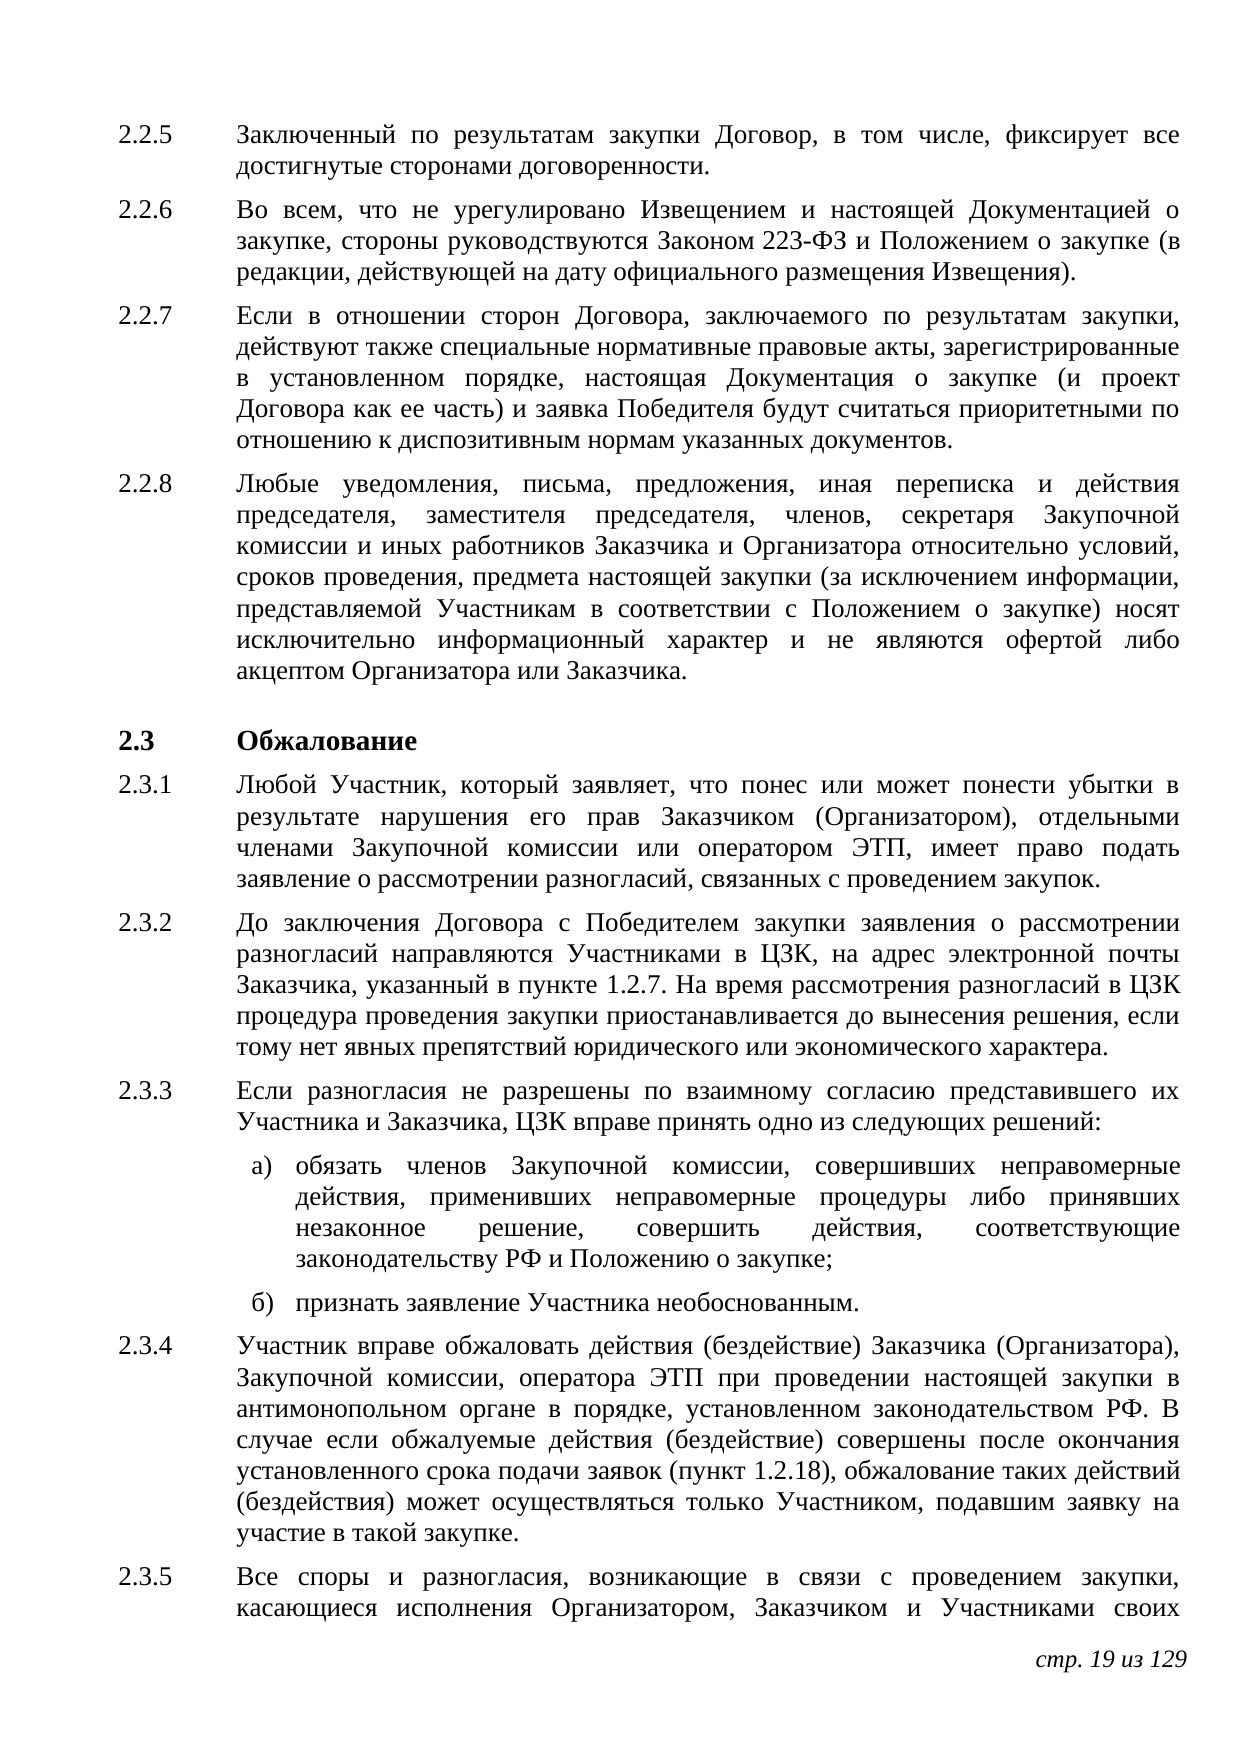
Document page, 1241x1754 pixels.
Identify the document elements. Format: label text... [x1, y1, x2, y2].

text Участник вправе обжаловать действия (бездействие) Заказчика (Организатора), Закупочной комиссии, оператора ЭТП при проведении настоящей закупки в антимонопольном органе в порядке, установленном законодательством РФ. В случае если обжалуемые действия (бездействие) совершены после окончания установленного срока подачи заявок (пункт 1.2.18), обжалование таких действий (бездействия) может осуществляться только Участником, подавшим заявку на участие в такой закупке. [118, 1329, 1181, 1547]
subtitle Обжалование [118, 723, 1181, 756]
list Заключенный по результатам закупки Договор, в том числе, фиксирует все достигнутые сторонами договоренности. [118, 118, 1181, 180]
list обязать членов Закупочной комиссии, совершивших неправомерные действия, применивших неправомерные процедуры либо принявших незаконное решение, совершить действия, соответствующие законодательству РФ и Положению о закупке; [251, 1149, 1181, 1273]
text Если разногласия не разрешены по взаимному согласию представившего их Участника и Заказчика, ЦЗК вправе принять одно из следующих решений: [118, 1074, 1181, 1136]
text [118, 1560, 1181, 1622]
list признать заявление Участника необоснованным. [251, 1286, 1181, 1317]
list Любые уведомления, письма, предложения, иная переписка и действия председателя, заместителя председателя, членов, секретаря Закупочной комиссии и иных работников Заказчика и Организатора относительно условий, сроков проведения, предмета настоящей закупки (за исключением информации, представляемой Участникам в соответствии с Положением о закупке) носят исключительно информационный характер и не являются офертой либо акцептом Организатора или Заказчика. [118, 467, 1181, 685]
text Любой Участник, который заявляет, что понес или может понести убытки в результате нарушения его прав Заказчиком (Организатором), отдельными членами Закупочной комиссии или оператором ЭТП, имеет право подать заявление о рассмотрении разногласий, связанных с проведением закупок. [118, 769, 1181, 893]
list Во всем, что не урегулировано Извещением и настоящей Документацией о закупке, стороны руководствуются Законом 223-ФЗ и Положением о закупке (в редакции, действующей на дату официального размещения Извещения). [118, 193, 1181, 286]
text До заключения Договора с Победителем закупки заявления о рассмотрении разногласий направляются Участниками в ЦЗК, на адрес электронной почты Заказчика, указанный в пункте 1.2.7. На время рассмотрения разногласий в ЦЗК процедура проведения закупки приостанавливается до вынесения решения, если тому нет явных препятствий юридического или экономического характера. [118, 906, 1181, 1061]
list Если в отношении сторон Договора, заключаемого по результатам закупки, действуют также специальные нормативные правовые акты, зарегистрированные в установленном порядке, настоящая Документация о закупке (и проект Договора как ее часть) и заявка Победителя будут считаться приоритетными по отношению к диспозитивным нормам указанных документов. [118, 299, 1181, 454]
